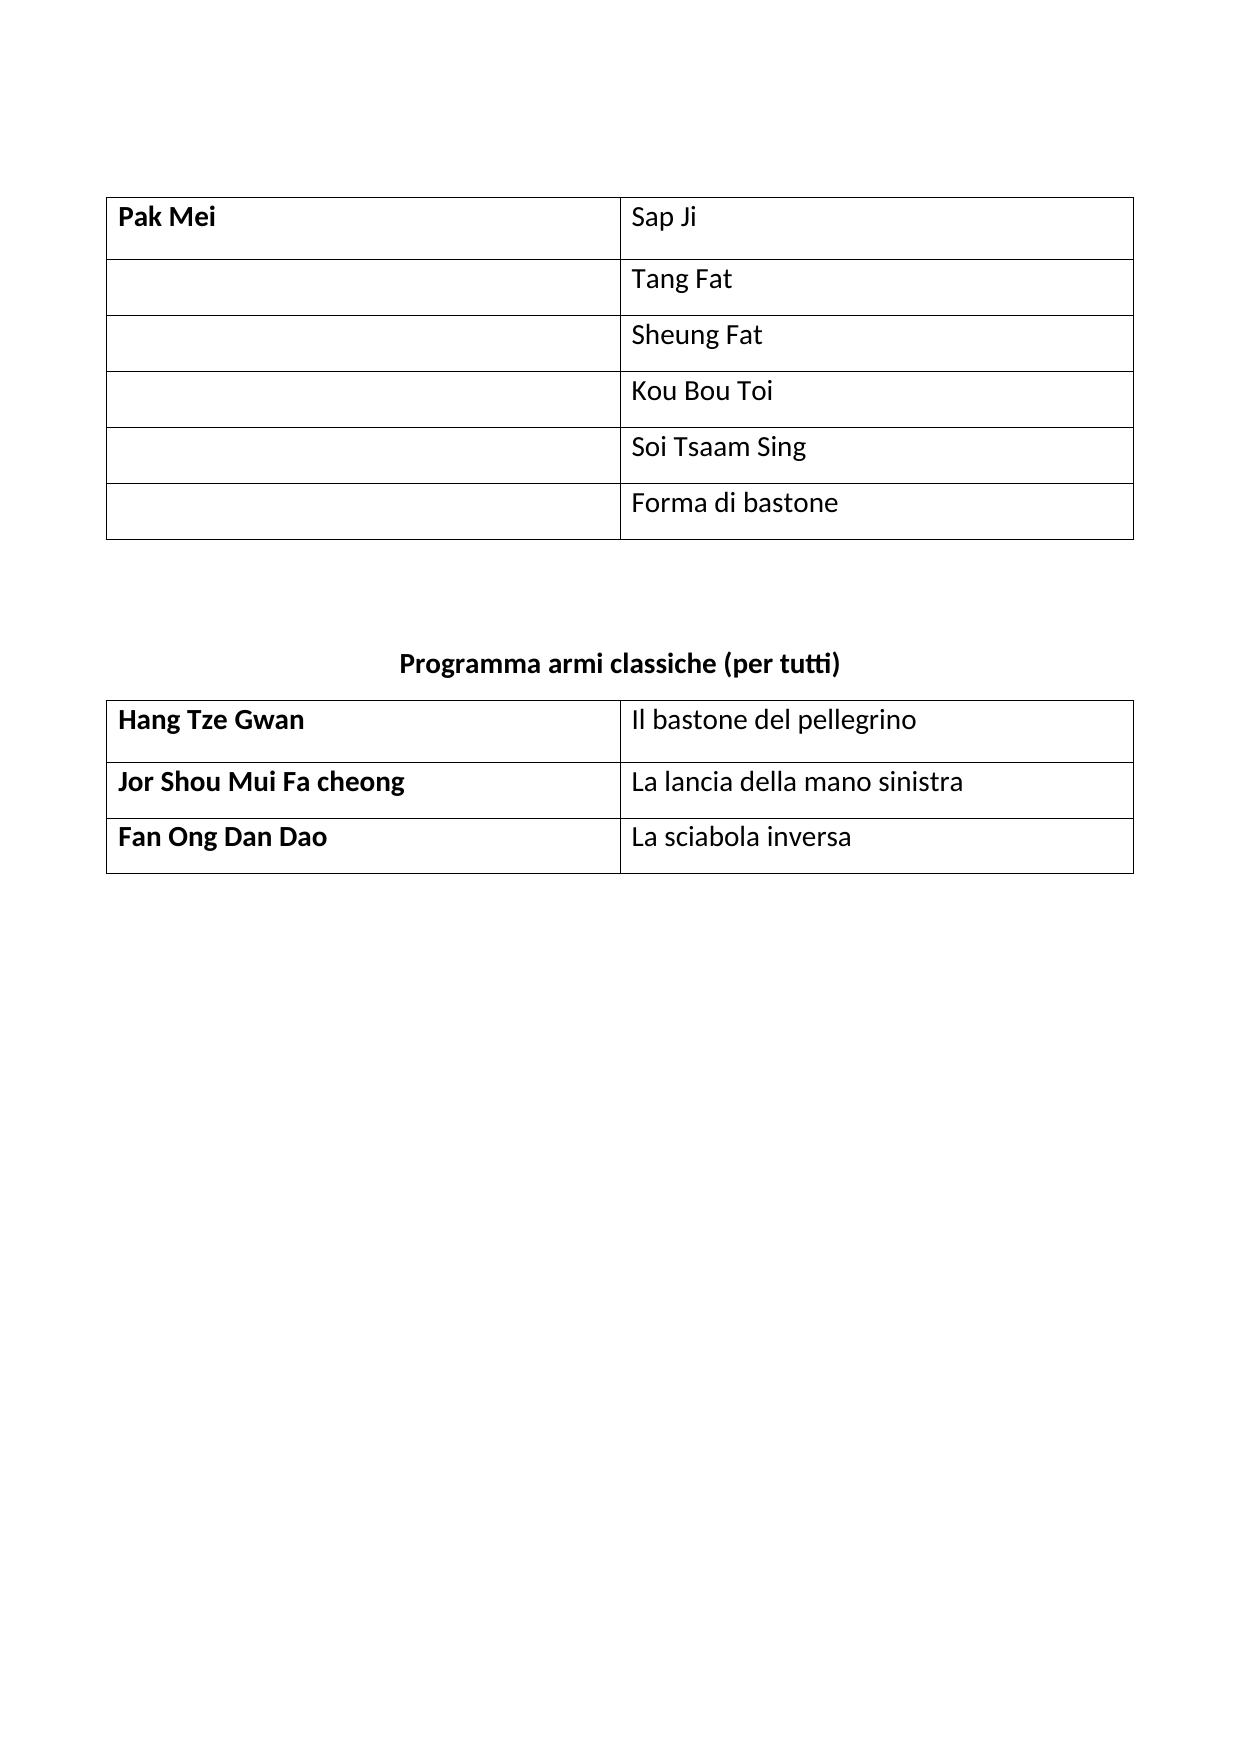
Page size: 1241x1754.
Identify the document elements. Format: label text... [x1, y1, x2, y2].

table_header Hang Tze Gwan [107, 701, 620, 762]
table_cell [107, 372, 620, 427]
table_cell Sheung Fat [621, 316, 1133, 371]
table_cell Tang Fat [621, 260, 1133, 315]
table_cell [107, 316, 620, 371]
table_header Il bastone del pellegrino [621, 701, 1133, 762]
table_cell La sciabola inversa [621, 819, 1133, 873]
table_header Sap Ji [621, 198, 1133, 259]
table_cell Forma di bastone [621, 484, 1133, 539]
table_cell Soi Tsaam Sing [621, 428, 1133, 483]
table_cell Jor Shou Mui Fa cheong [107, 763, 620, 817]
table_cell Fan Ong Dan Dao [107, 819, 620, 873]
table_cell [107, 260, 620, 315]
table_cell La lancia della mano sinistra [621, 763, 1133, 817]
table_cell [107, 428, 620, 483]
table_cell Kou Bou Toi [621, 372, 1133, 427]
table_cell [107, 484, 620, 539]
table_header Pak Mei [107, 198, 620, 259]
text Programma armi classiche (per tutti) [118, 645, 1122, 680]
